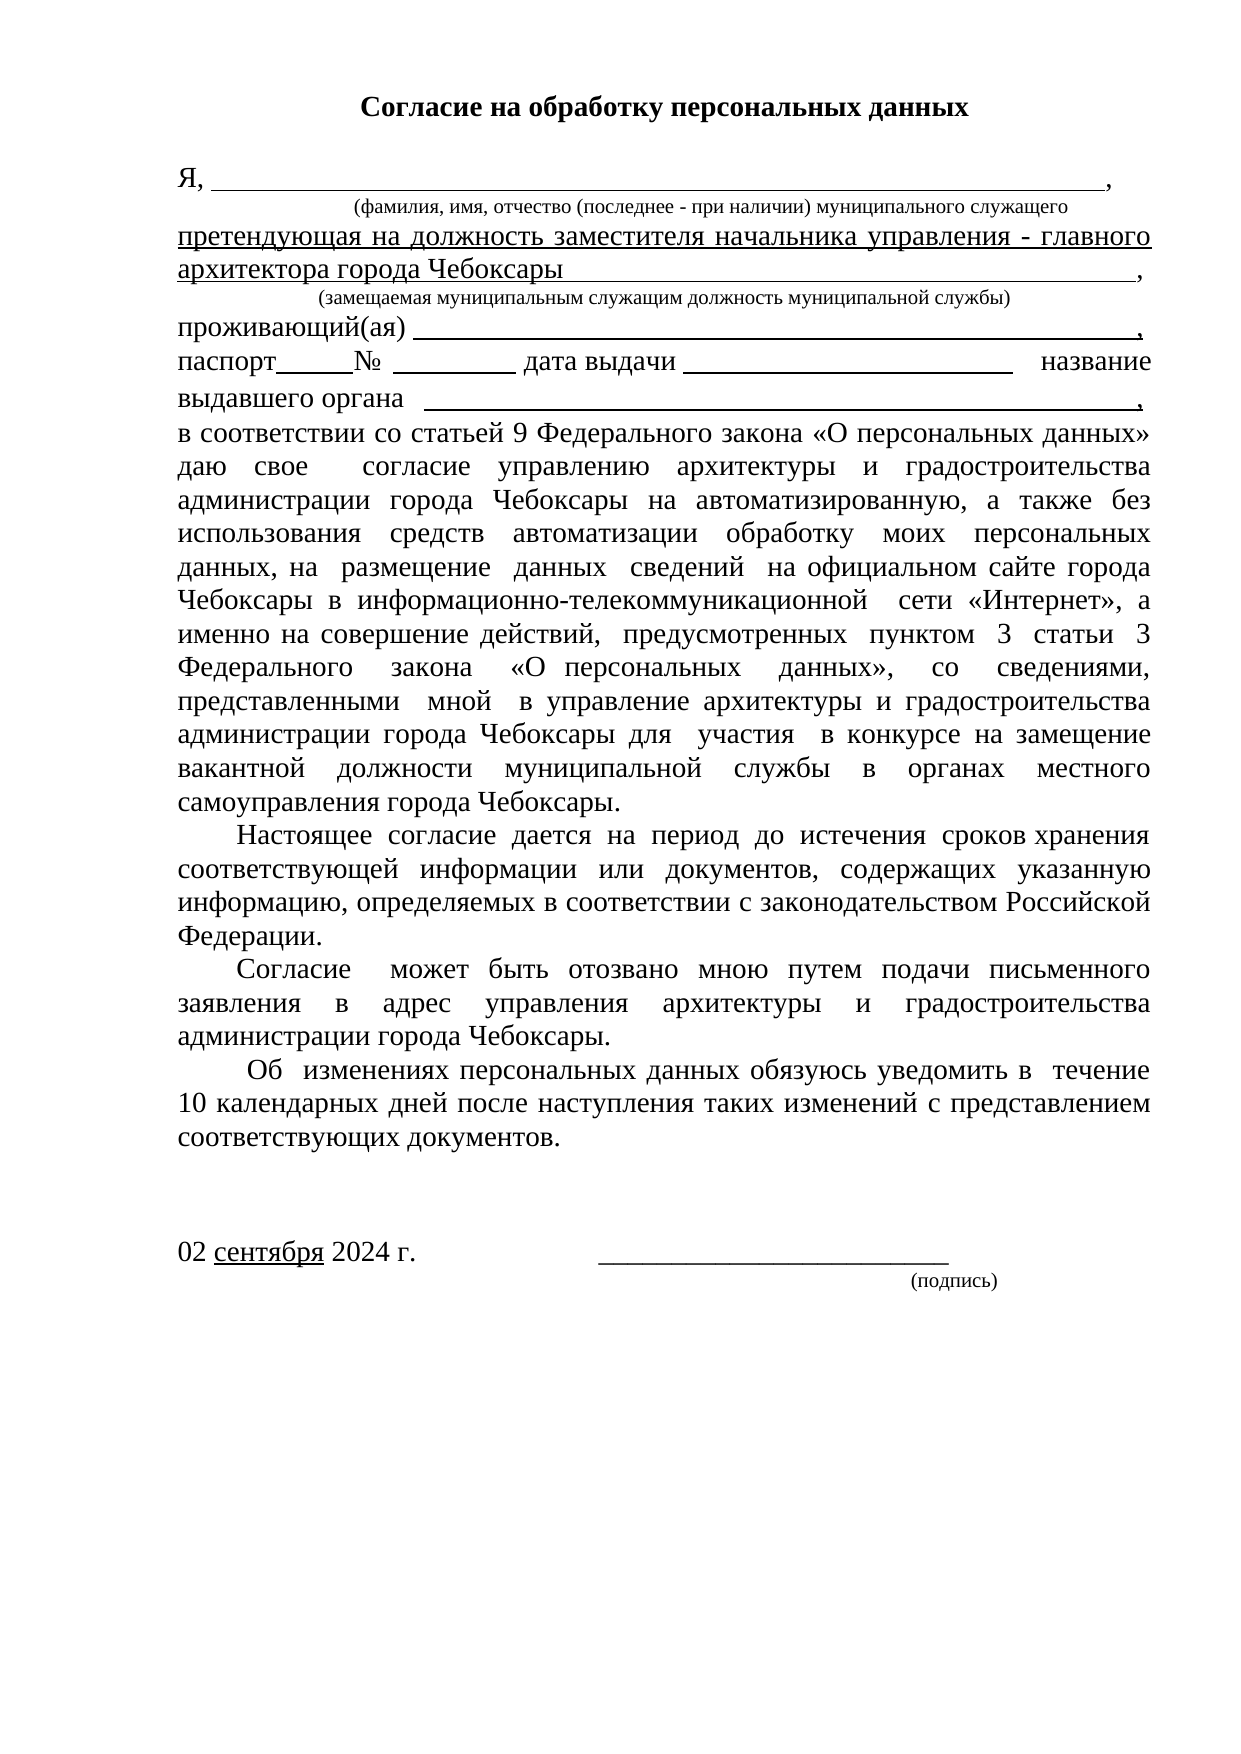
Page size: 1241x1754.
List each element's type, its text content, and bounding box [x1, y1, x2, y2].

text Согласие на обработку персональных данных [177, 89, 1152, 122]
subtitle Я, , [177, 161, 1152, 194]
subtitle (замещаемая муниципальным служащим должность муниципальной службы) [177, 285, 1152, 309]
subtitle Об изменениях персональных данных обязуюсь уведомить в течение 10 календарных дней после наступления таких изменений с представлением соответствующих документов. [177, 1052, 1152, 1153]
subtitle Настоящее согласие дается на период до истечения сроков хранения соответствующей информации или документов, содержащих указанную информацию, определяемых в соответствии с законодательством Российской Федерации. [177, 817, 1152, 951]
subtitle претендующая на должность заместителя начальника управления - главного архитектора города Чебоксары , [177, 248, 1152, 285]
subtitle Согласие может быть отозвано мною путем подачи письменного заявления в адрес управления архитектуры и градостроительства администрации города Чебоксары. [177, 951, 1152, 1052]
subtitle 02 сентября 2024 г. ________________________ [177, 1234, 1152, 1268]
subtitle проживающий(ая) , [177, 309, 1152, 343]
subtitle (фамилия, имя, отчество (последнее - при наличии) муниципального служащего [177, 194, 1152, 218]
subtitle претендующая на должность заместителя начальника управления - главного архитектора города Чебоксары , [177, 218, 1152, 247]
subtitle паспорт № дата выдачи название выдавшего органа , [177, 343, 1152, 415]
subtitle (подпись) [177, 1268, 1152, 1292]
subtitle в соответствии со статьей 9 Федерального закона «О персональных данных» даю свое согласие управлению архитектуры и градостроительства администрации города Чебоксары на автоматизированную, а также без использования средств автоматизации обработку моих персональных данных, на размещение данных сведений на официальном сайте города Чебоксары в информационно-телекоммуникационной сети «Интернет», а именно на совершение действий, предусмотренных пунктом 3 статьи 3 Федерального закона «О персональных данных», со сведениями, представленными мной в управление архитектуры и градостроительства администрации города Чебоксары для участия в конкурсе на замещение вакантной должности муниципальной службы в органах местного самоуправления города Чебоксары. [177, 415, 1152, 817]
